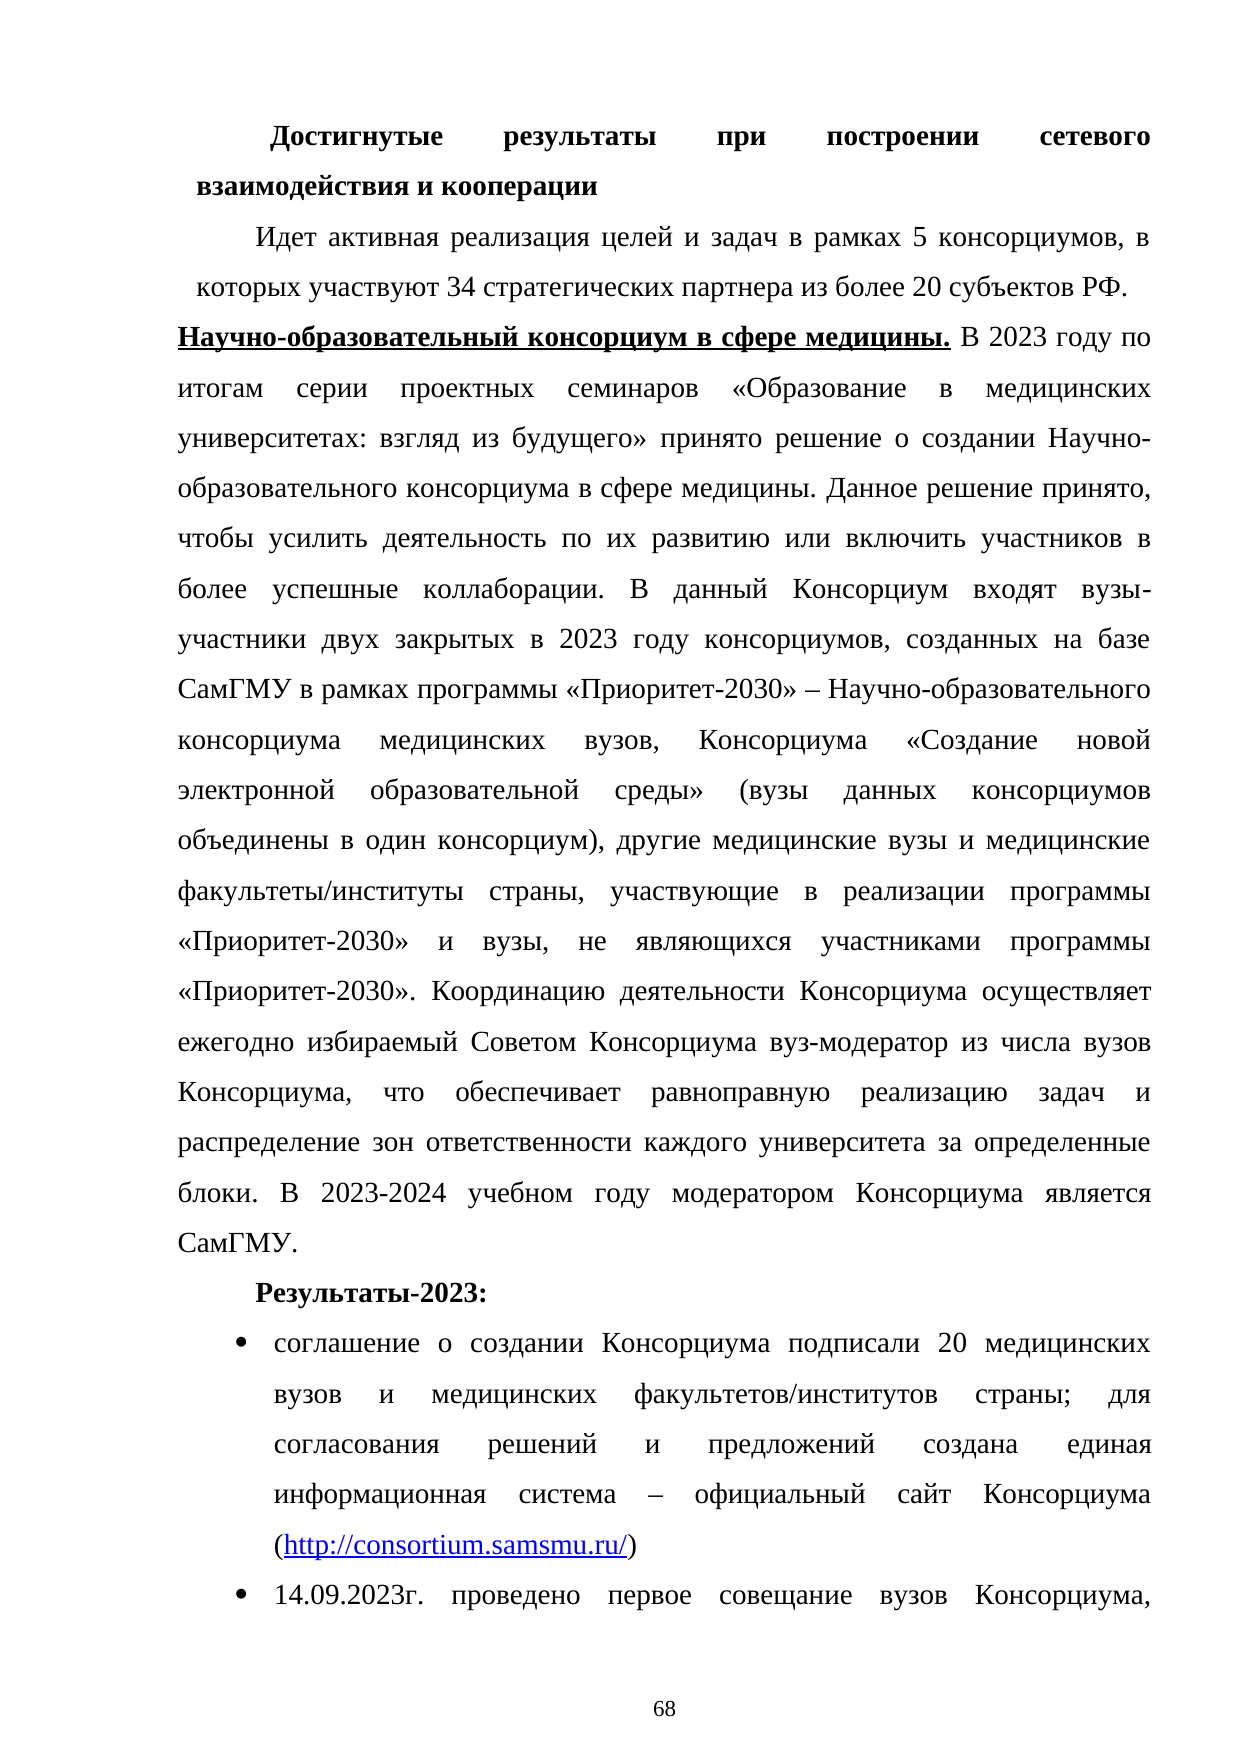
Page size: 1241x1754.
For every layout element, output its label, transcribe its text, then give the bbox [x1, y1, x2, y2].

text Научно-образовательный консорциум в сфере медицины. В 2023 году по итогам серии проектных семинаров «Образование в медицинских университетах: взгляд из будущего» принято решение о создании Научно-образовательного консорциума в сфере медицины. Данное решение принято, чтобы усилить деятельность по их развитию или включить участников в более успешные коллаборации. В данный Консорциум входят вузы-участники двух закрытых в 2023 году консорциумов, созданных на базе СамГМУ в рамках программы «Приоритет-2030» – Научно-образовательного консорциума медицинских вузов, Консорциума «Создание новой электронной образовательной среды» (вузы данных консорциумов объединены в один консорциум), другие медицинские вузы и медицинские факультеты/институты страны, участвующие в реализации программы «Приоритет-2030» и вузы, не являющихся участниками программы «Приоритет-2030». Координацию деятельности Консорциума осуществляет ежегодно избираемый Советом Консорциума вуз-модератор из числа вузов Консорциума, что обеспечивает равноправную реализацию задач и распределение зон ответственности каждого университета за определенные блоки. В 2023-2024 учебном году модератором Консорциума является СамГМУ. [177, 319, 1152, 1258]
subtitle Достигнутые результаты при построении сетевого взаимодействия и кооперации [196, 118, 1152, 202]
list соглашение о создании Консорциума подписали 20 медицинских вузов и медицинских факультетов/институтов страны; для согласования решений и предложений создана единая информационная система – официальный сайт Консорциума (http://consortium.samsmu.ru/) [236, 1326, 1152, 1561]
text Результаты-2023: [196, 1275, 1152, 1309]
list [236, 1577, 1152, 1611]
text Идет активная реализация целей и задач в рамках 5 консорциумов, в которых участвуют 34 стратегических партнера из более 20 субъектов РФ. [196, 219, 1152, 303]
